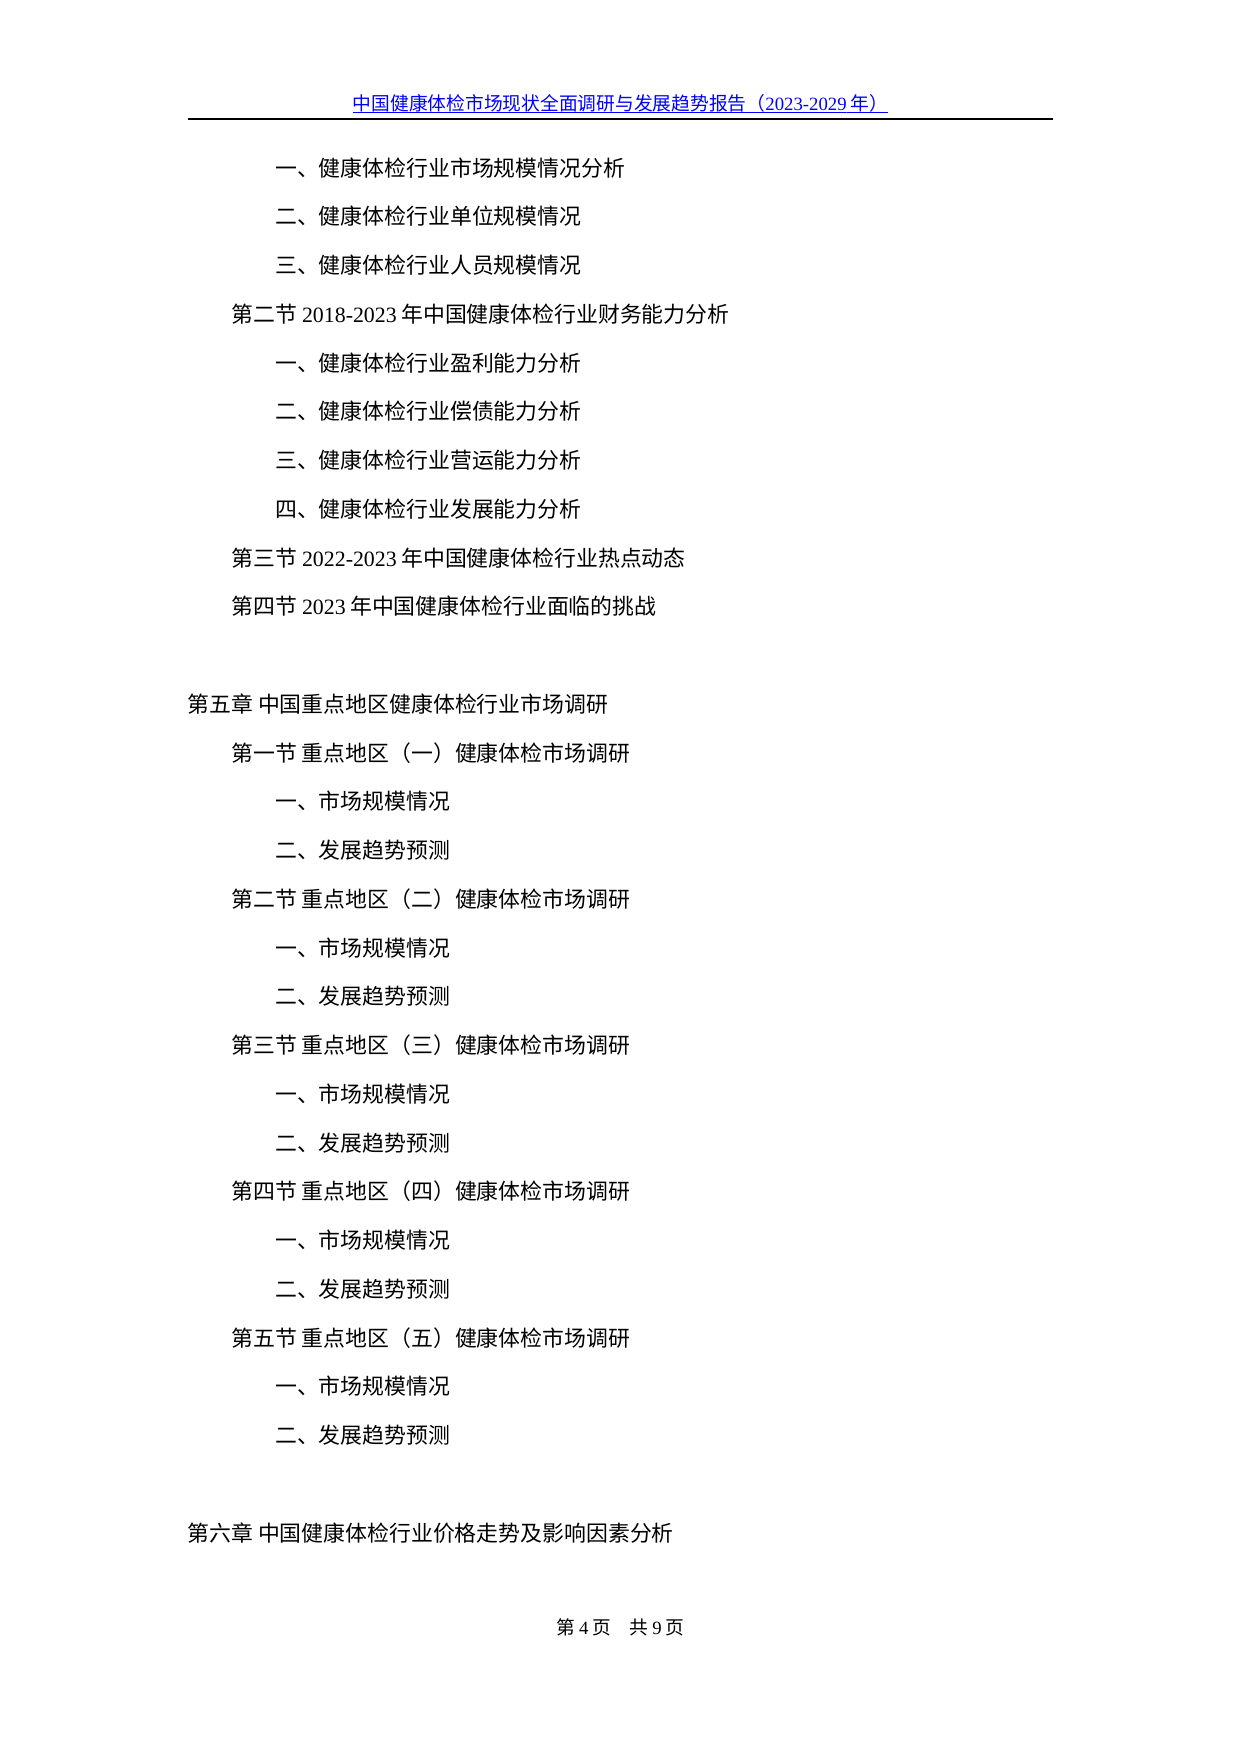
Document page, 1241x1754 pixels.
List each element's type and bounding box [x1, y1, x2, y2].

text [187, 150, 1053, 1548]
